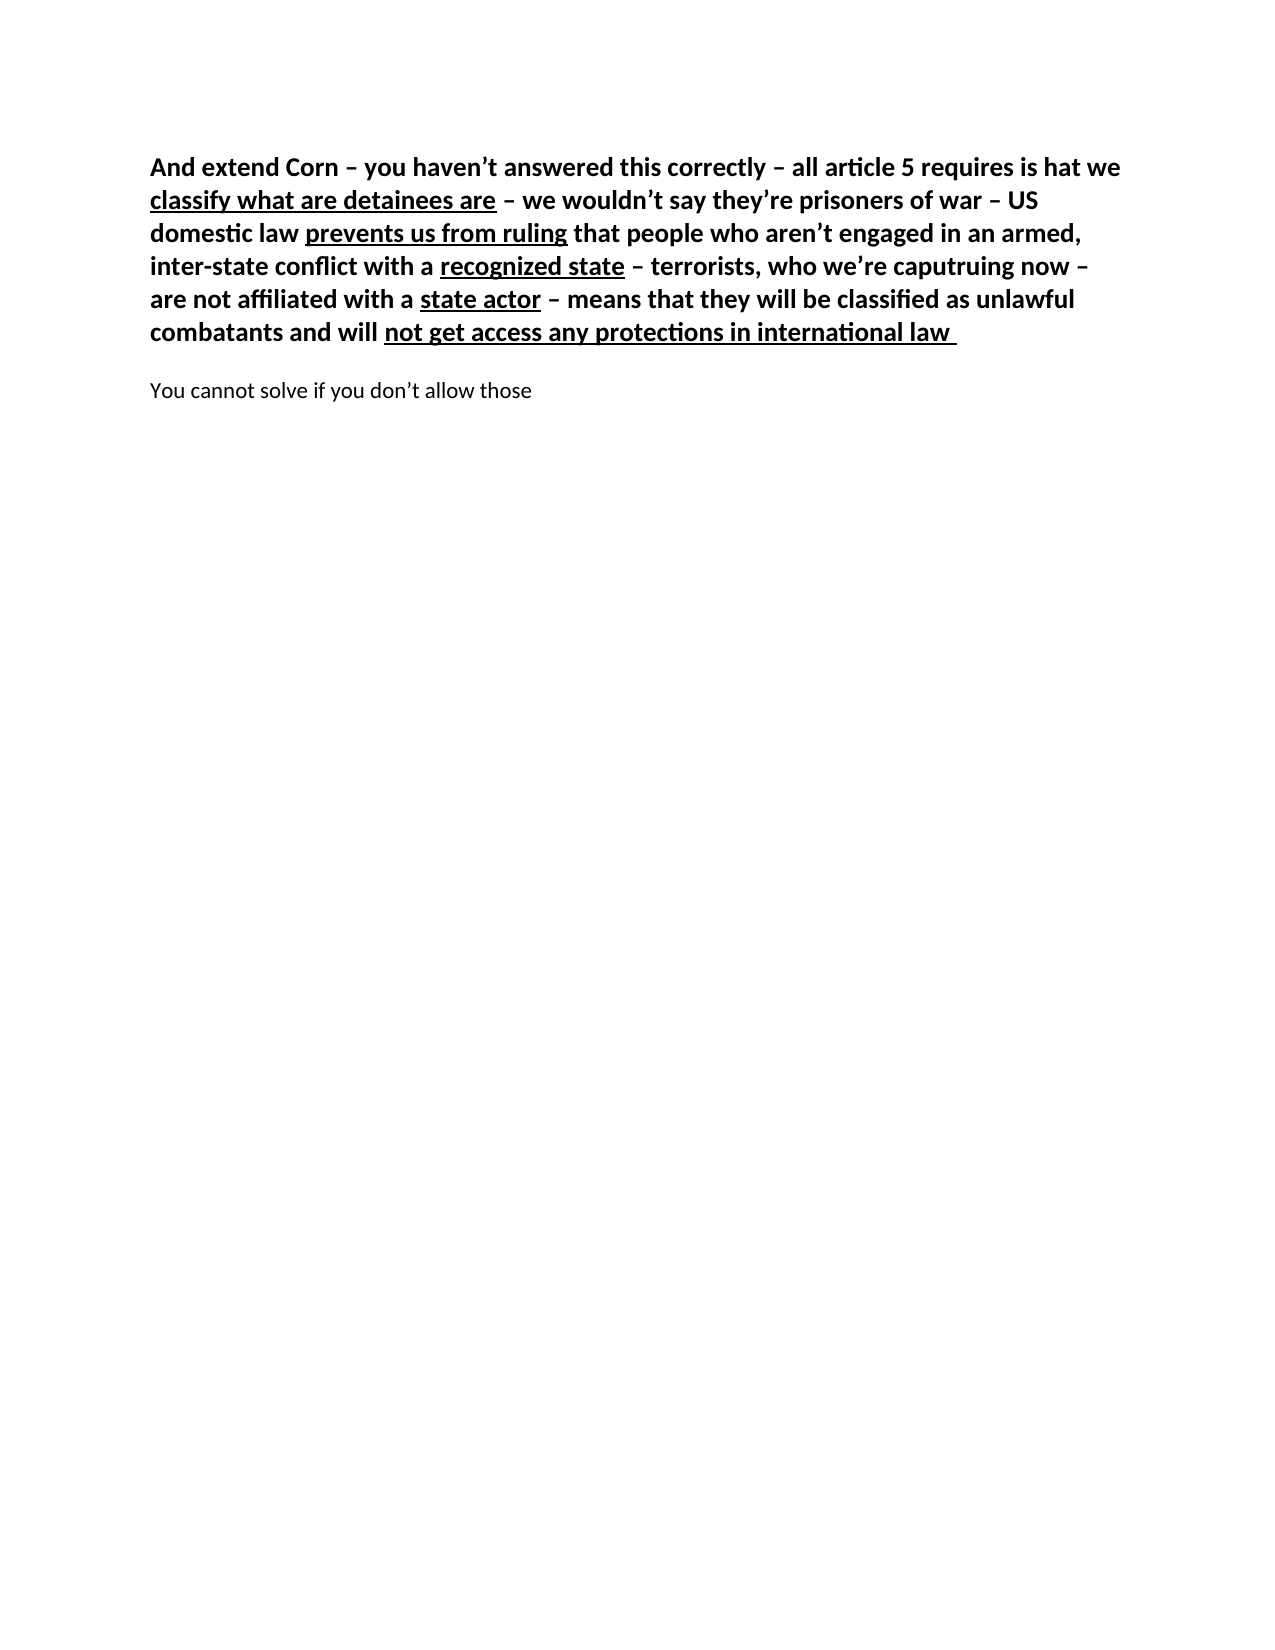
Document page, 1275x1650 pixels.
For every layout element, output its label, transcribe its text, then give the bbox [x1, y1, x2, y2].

text You cannot solve if you don’t allow those [150, 376, 1125, 404]
subtitle And extend Corn – you haven’t answered this correctly – all article 5 requires is hat we classify what are detainees are – we wouldn’t say they’re prisoners of war – US domestic law prevents us from ruling that people who aren’t engaged in an armed, inter-state conflict with a recognized state – terrorists, who we’re caputruing now – are not affiliated with a state actor – means that they will be classified as unlawful combatants and will not get access any protections in international law [150, 150, 1125, 348]
